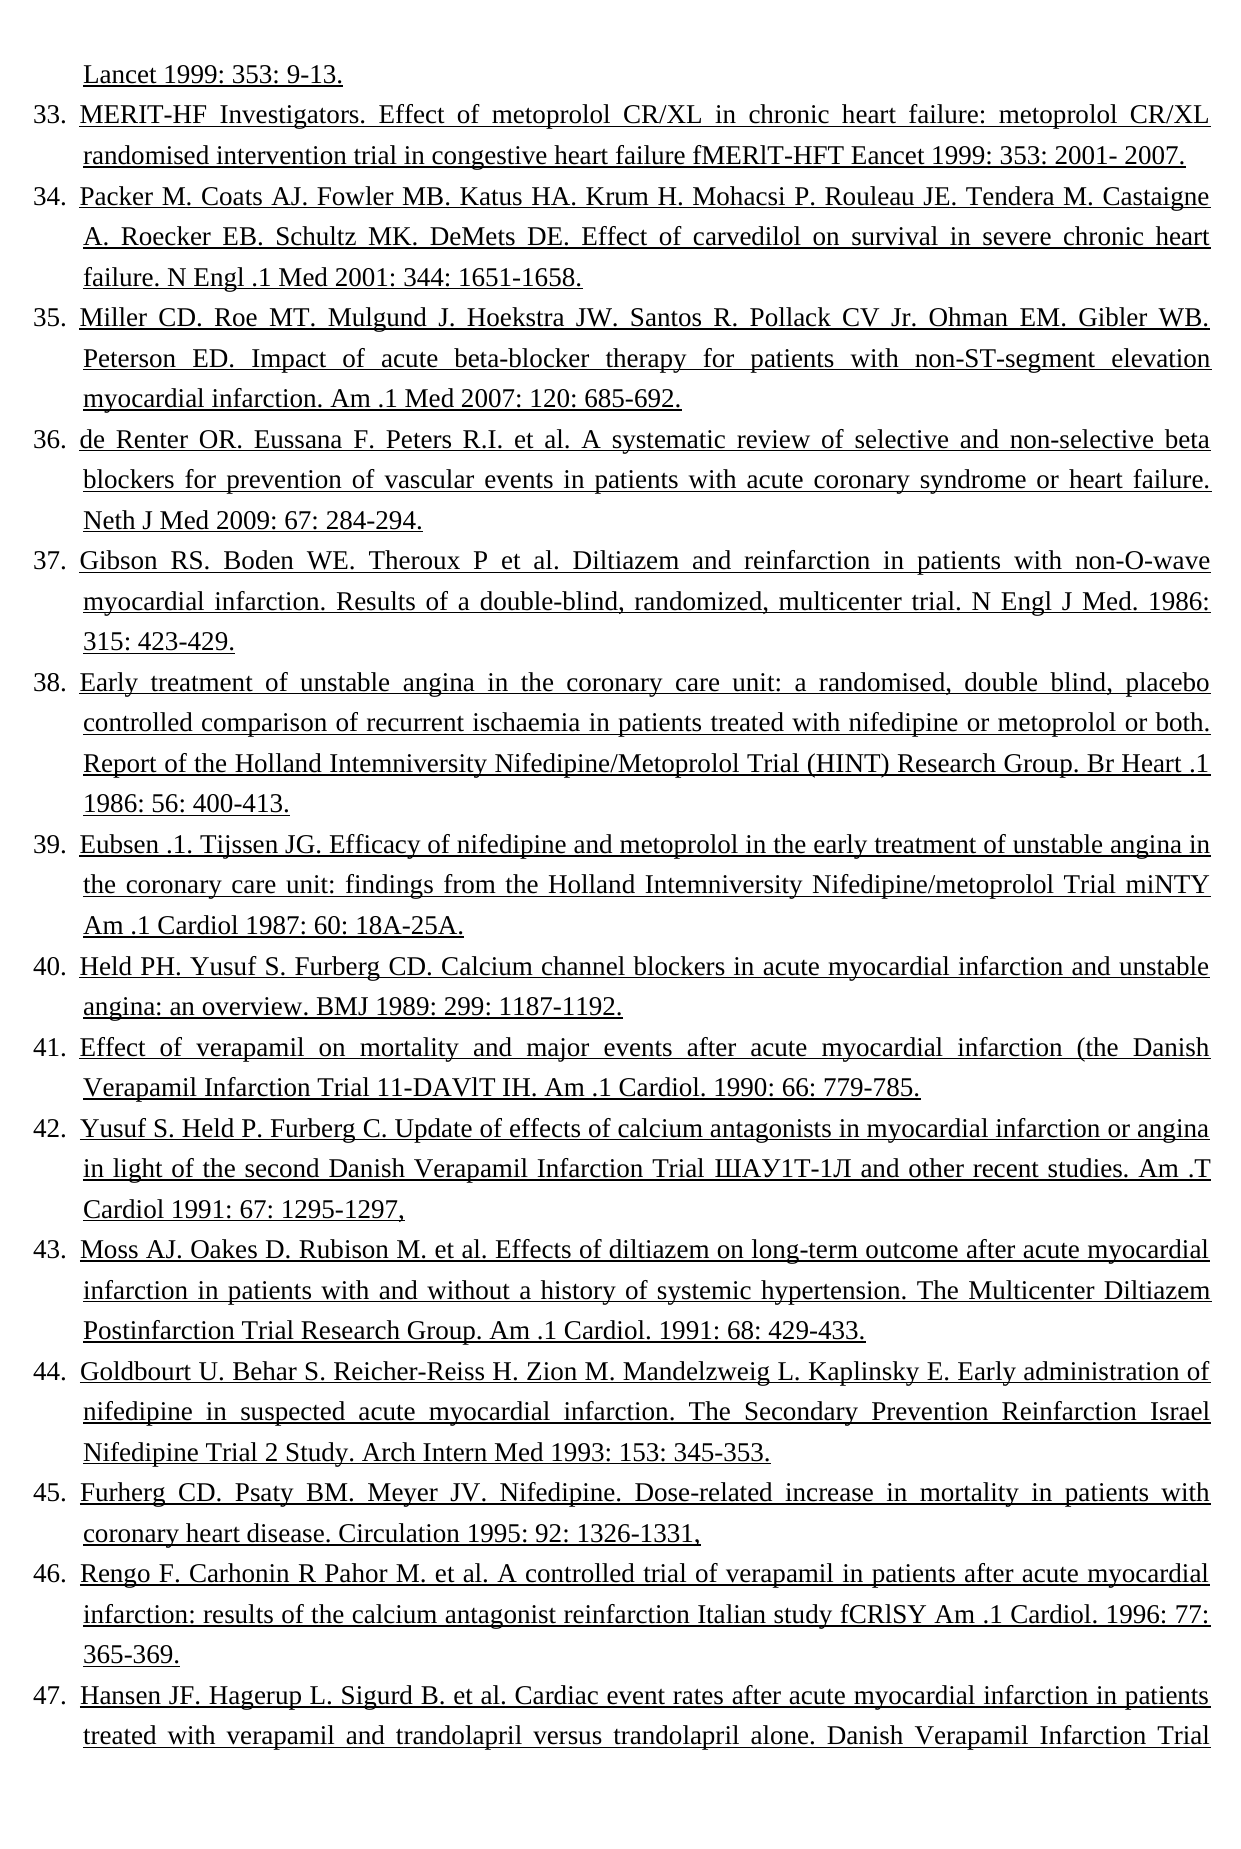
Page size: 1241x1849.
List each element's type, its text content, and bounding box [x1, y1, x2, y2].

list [33, 1672, 1211, 1753]
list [33, 51, 1211, 92]
list Held PH. Yusuf S. Furberg CD. Calcium channel blockers in acute myocardial infarction and unstable angina: an overview. BMJ 1989: 299: 1187-1192. [33, 942, 1211, 1023]
list Effect of verapamil on mortality and major events after acute myocardial infarction (the Danish Verapamil Infarction Trial 11-DAVlT IH. Am .1 Cardiol. 1990: 66: 779-785. [33, 1023, 1211, 1104]
list Gibson RS. Boden WE. Theroux P et al. Diltiazem and reinfarction in patients with non-O-wave myocardial infarction. Results of a double-blind, randomized, multicenter trial. N Engl J Med. 1986: 315: 423-429. [33, 537, 1211, 659]
list Packer M. Coats AJ. Fowler MB. Katus HA. Krum H. Mohacsi P. Rouleau JE. Tendera M. Castaigne A. Roecker EB. Schultz MK. DeMets DE. Effect of carvedilol on survival in severe chronic heart failure. N Engl .1 Med 2001: 344: 1651-1658. [33, 173, 1211, 294]
list Moss AJ. Oakes D. Rubison M. et al. Effects of diltiazem on long-term outcome after acute myocardial infarction in patients with and without a history of systemic hypertension. The Multicenter Diltiazem Postinfarction Trial Research Group. Am .1 Cardiol. 1991: 68: 429-433. [33, 1226, 1211, 1348]
list Rengo F. Carhonin R Pahor M. et al. A controlled trial of verapamil in patients after acute myocardial infarction: results of the calcium antagonist reinfarction Italian study fCRlSY Am .1 Cardiol. 1996: 77: 365-369. [33, 1550, 1211, 1672]
list MERIT-HF Investigators. Effect of metoprolol CR/XL in chronic heart failure: metoprolol CR/XL randomised intervention trial in congestive heart failure fMERlT-HFT Eancet 1999: 353: 2001- 2007. [33, 92, 1211, 173]
list Furherg CD. Psaty BM. Meyer JV. Nifedipine. Dose-related increase in mortality in patients with coronary heart disease. Circulation 1995: 92: 1326-1331, [33, 1469, 1211, 1550]
list Goldbourt U. Behar S. Reicher-Reiss H. Zion M. Mandelzweig L. Kaplinsky E. Early administration of nifedipine in suspected acute myocardial infarction. The Secondary Prevention Reinfarction Israel Nifedipine Trial 2 Study. Arch Intern Med 1993: 153: 345-353. [33, 1348, 1211, 1469]
list Miller CD. Roe MT. Mulgund J. Hoekstra JW. Santos R. Pollack CV Jr. Ohman EM. Gibler WB. Peterson ED. Impact of acute beta-blocker therapy for patients with non-ST-segment elevation myocardial infarction. Am .1 Med 2007: 120: 685-692. [33, 294, 1211, 416]
list Eubsen .1. Tijssen JG. Efficacy of nifedipine and metoprolol in the early treatment of unstable angina in the coronary care unit: findings from the Holland Intemniversity Nifedipine/metoprolol Trial miNTY Am .1 Cardiol 1987: 60: 18A-25A. [33, 821, 1211, 942]
list de Renter OR. Eussana F. Peters R.I. et al. A systematic review of selective and non-selective beta blockers for prevention of vascular events in patients with acute coronary syndrome or heart failure. Neth J Med 2009: 67: 284-294. [33, 416, 1211, 537]
list Early treatment of unstable angina in the coronary care unit: a randomised, double blind, placebo controlled comparison of recurrent ischaemia in patients treated with nifedipine or metoprolol or both. Report of the Holland Intemniversity Nifedipine/Metoprolol Trial (HINT) Research Group. Br Heart .1 1986: 56: 400-413. [33, 659, 1211, 821]
list Yusuf S. Held P. Furberg C. Update of effects of calcium antagonists in myocardial infarction or angina in light of the second Danish Verapamil Infarction Trial ШАУ1Т-1Л and other recent studies. Am .T Cardiol 1991: 67: 1295-1297, [33, 1104, 1211, 1226]
